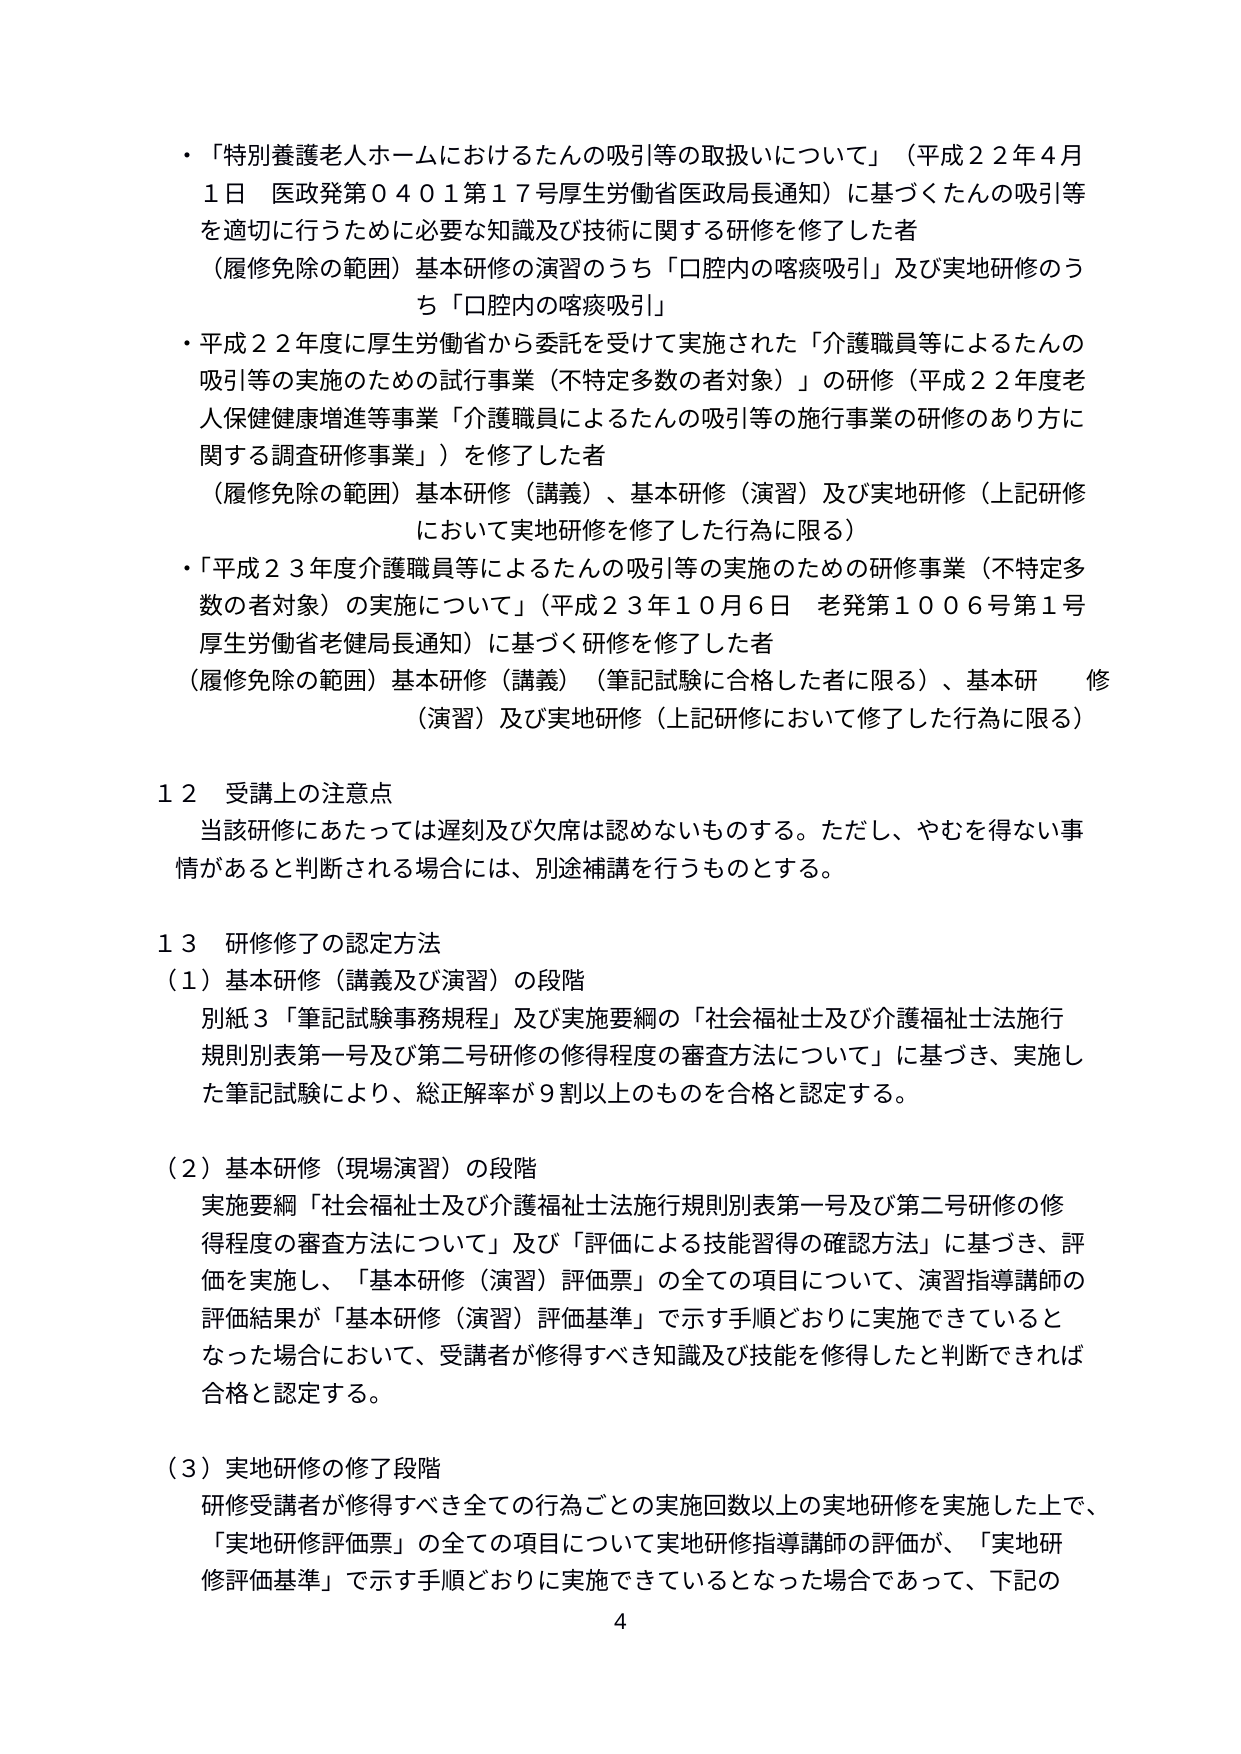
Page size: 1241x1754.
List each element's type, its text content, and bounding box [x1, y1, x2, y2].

text ・平成２２年度に厚生労働省から委託を受けて実施された「介護職員等によるたんの吸引等の実施のための試行事業（不特定多数の者対象）」の研修（平成２２年度老人保健健康増進等事業「介護職員によるたんの吸引等の施行事業の研修のあり方に関する調査研修事業」）を修了した者 [175, 323, 1087, 473]
list １２ 受講上の注意点 [153, 773, 1087, 810]
text ・｢平成２３年度介護職員等によるたんの吸引等の実施のための研修事業（不特定多数の者対象）の実施について｣（平成２３年１０月６日 老発第１００６号第１号 厚生労働省老健局長通知）に基づく研修を修了した者 [175, 548, 1087, 660]
list 当該研修にあたっては遅刻及び欠席は認めないものする。ただし、やむを得ない事情があると判断される場合には、別途補講を行うものとする。 [175, 810, 1087, 885]
list （１）基本研修（講義及び演習）の段階 [154, 960, 1087, 998]
list １３ 研修修了の認定方法 [154, 923, 1087, 960]
text （３）実地研修の修了段階 [153, 1448, 1087, 1485]
text 実施要綱「社会福祉士及び介護福祉士法施行規則別表第一号及び第二号研修の修得程度の審査方法について」及び「評価による技能習得の確認方法」に基づき、評価を実施し、「基本研修（演習）評価票」の全ての項目について、演習指導講師の評価結果が「基本研修（演習）評価基準」で示す手順どおりに実施できているとなった場合において、受講者が修得すべき知識及び技能を修得したと判断できれば合格と認定する。 [202, 1185, 1087, 1410]
text （２）基本研修（現場演習）の段階 [153, 1148, 1087, 1185]
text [202, 1485, 1087, 1598]
list （履修免除の範囲）基本研修の演習のうち「口腔内の喀痰吸引」及び実地研修のうち「口腔内の喀痰吸引」 [175, 248, 1087, 323]
text （履修免除の範囲）基本研修（講義）（筆記試験に合格した者に限る）、基本研 修（演習）及び実地研修（上記研修において修了した行為に限る） [175, 660, 1113, 735]
text 別紙３「筆記試験事務規程」及び実施要綱の「社会福祉士及び介護福祉士法施行規則別表第一号及び第二号研修の修得程度の審査方法について」に基づき、実施した筆記試験により、総正解率が９割以上のものを合格と認定する。 [202, 998, 1087, 1110]
text （履修免除の範囲）基本研修（講義）、基本研修（演習）及び実地研修（上記研修において実地研修を修了した行為に限る） [175, 473, 1087, 548]
list ・「特別養護老人ホームにおけるたんの吸引等の取扱いについて」（平成２２年４月１日 医政発第０４０１第１７号厚生労働省医政局長通知）に基づくたんの吸引等を適切に行うために必要な知識及び技術に関する研修を修了した者 [175, 135, 1087, 248]
